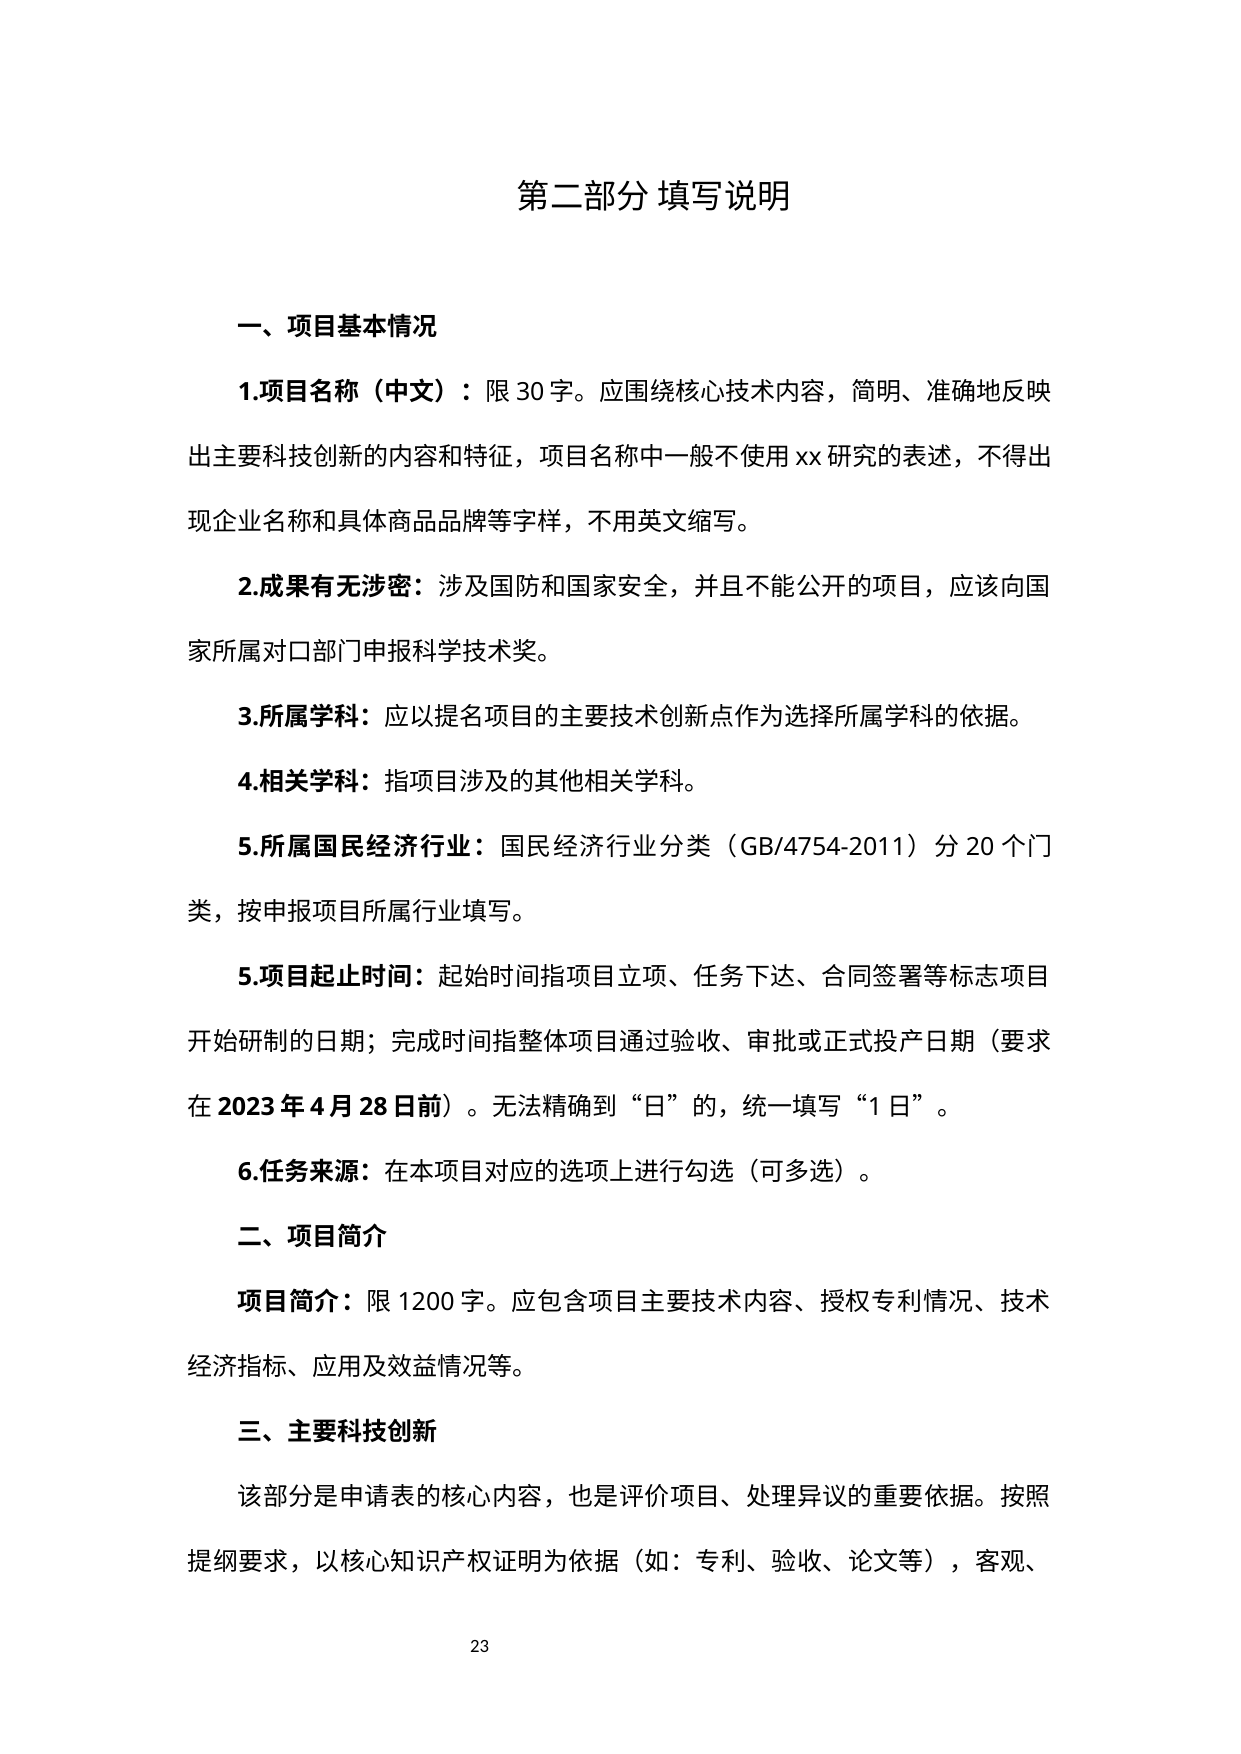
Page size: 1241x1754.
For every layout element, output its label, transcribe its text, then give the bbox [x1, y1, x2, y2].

list 1.项目名称（中文）：限30字。应围绕核心技术内容，简明、准确地反映出主要科技创新的内容和特征，项目名称中一般不使用xx研究的表述，不得出现企业名称和具体商品品牌等字样，不用英文缩写。 [187, 357, 1053, 552]
list 6.任务来源：在本项目对应的选项上进行勾选（可多选）。 [187, 1137, 1053, 1202]
text 三、主要科技创新 [187, 1397, 1053, 1462]
list 2.成果有无涉密：涉及国防和国家安全，并且不能公开的项目，应该向国家所属对口部门申报科学技术奖。 [187, 552, 1053, 682]
text 第二部分 填写说明 [187, 162, 1053, 227]
list 3.所属学科：应以提名项目的主要技术创新点作为选择所属学科的依据。 [187, 682, 1053, 747]
list 5.项目起止时间：起始时间指项目立项、任务下达、合同签署等标志项目开始研制的日期；完成时间指整体项目通过验收、审批或正式投产日期（要求在2023年4月28日前）。无法精确到“日”的，统一填写“1日”。 [187, 942, 1053, 1137]
text 二、项目简介 [187, 1202, 1053, 1267]
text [187, 1462, 1053, 1592]
text 项目简介：限1200字。应包含项目主要技术内容、授权专利情况、技术经济指标、应用及效益情况等。 [187, 1267, 1053, 1397]
list 4.相关学科：指项目涉及的其他相关学科。 [187, 747, 1053, 812]
list 5.所属国民经济行业：国民经济行业分类（GB/4754-2011）分20个门类，按申报项目所属行业填写。 [187, 812, 1053, 942]
text 一、项目基本情况 [187, 292, 1053, 357]
